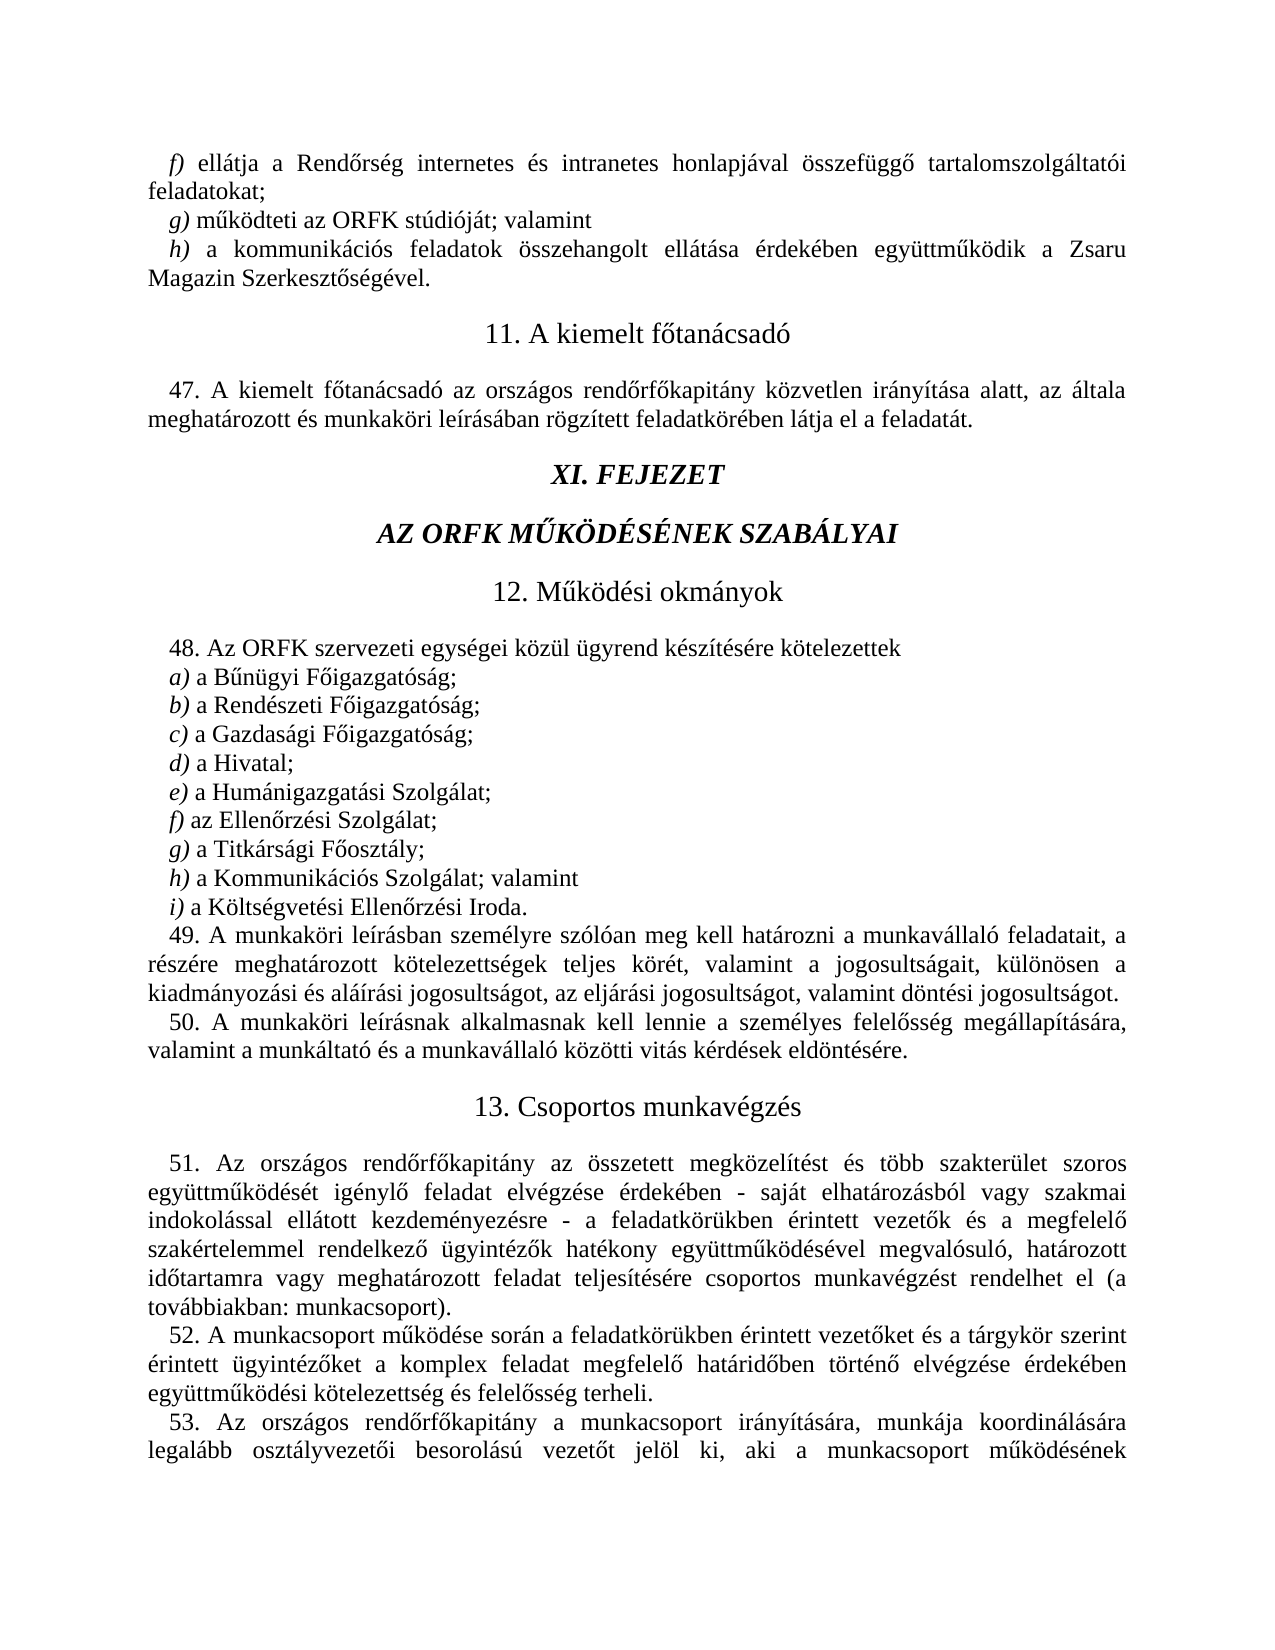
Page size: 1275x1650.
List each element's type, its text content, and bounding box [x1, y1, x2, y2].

text f) ellátja a Rendőrség internetes és intranetes honlapjával összefüggő tartalomszolgáltatói feladatokat; [148, 148, 1127, 205]
text g) a Titkársági Főosztály; [148, 834, 1127, 863]
text f) az Ellenőrzési Szolgálat; [148, 806, 1127, 834]
text e) a Humánigazgatási Szolgálat; [148, 777, 1127, 806]
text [148, 1407, 1127, 1464]
text i) a Költségvetési Ellenőrzési Iroda. [148, 892, 1127, 921]
text 12. Működési okmányok [148, 574, 1127, 608]
text 49. A munkaköri leírásban személyre szólóan meg kell határozni a munkavállaló feladatait, a részére meghatározott kötelezettségek teljes körét, valamint a jogosultságait, különösen a kiadmányozási és aláírási jogosultságot, az eljárási jogosultságot, valamint döntési jogosultságot. [148, 921, 1127, 1007]
text 47. A kiemelt főtanácsadó az országos rendőrfőkapitány közvetlen irányítása alatt, az általa meghatározott és munkaköri leírásában rögzített feladatkörében látja el a feladatát. [148, 375, 1127, 432]
text h) a kommunikációs feladatok összehangolt ellátása érdekében együttműködik a Zsaru Magazin Szerkesztőségével. [148, 234, 1127, 291]
text 52. A munkacsoport működése során a feladatkörükben érintett vezetőket és a tárgykör szerint érintett ügyintézőket a komplex feladat megfelelő határidőben történő elvégzése érdekében együttműködési kötelezettség és felelősség terheli. [148, 1320, 1127, 1407]
text d) a Hivatal; [148, 748, 1127, 777]
text AZ ORFK MŰKÖDÉSÉNEK SZABÁLYAI [148, 516, 1127, 549]
text h) a Kommunikációs Szolgálat; valamint [148, 863, 1127, 892]
text 50. A munkaköri leírásnak alkalmasnak kell lennie a személyes felelősség megállapítására, valamint a munkáltató és a munkavállaló közötti vitás kérdések eldöntésére. [148, 1007, 1127, 1064]
text 51. Az országos rendőrfőkapitány az összetett megközelítést és több szakterület szoros együttműködését igénylő feladat elvégzése érdekében - saját elhatározásból vagy szakmai indokolással ellátott kezdeményezésre - a feladatkörükben érintett vezetők és a megfelelő szakértelemmel rendelkező ügyintézők hatékony együttműködésével megvalósuló, határozott időtartamra vagy meghatározott feladat teljesítésére csoportos munkavégzést rendelhet el (a továbbiakban: munkacsoport). [148, 1148, 1127, 1320]
text c) a Gazdasági Főigazgatóság; [148, 719, 1127, 748]
text a) a Bűnügyi Főigazgatóság; [148, 662, 1127, 691]
text XI. FEJEZET [148, 457, 1127, 491]
text 13. Csoportos munkavégzés [148, 1089, 1127, 1123]
text b) a Rendészeti Főigazgatóság; [148, 691, 1127, 719]
text g) működteti az ORFK stúdióját; valamint [148, 205, 1127, 234]
text 11. A kiemelt főtanácsadó [148, 316, 1127, 350]
text 48. Az ORFK szervezeti egységei közül ügyrend készítésére kötelezettek [148, 633, 1127, 662]
